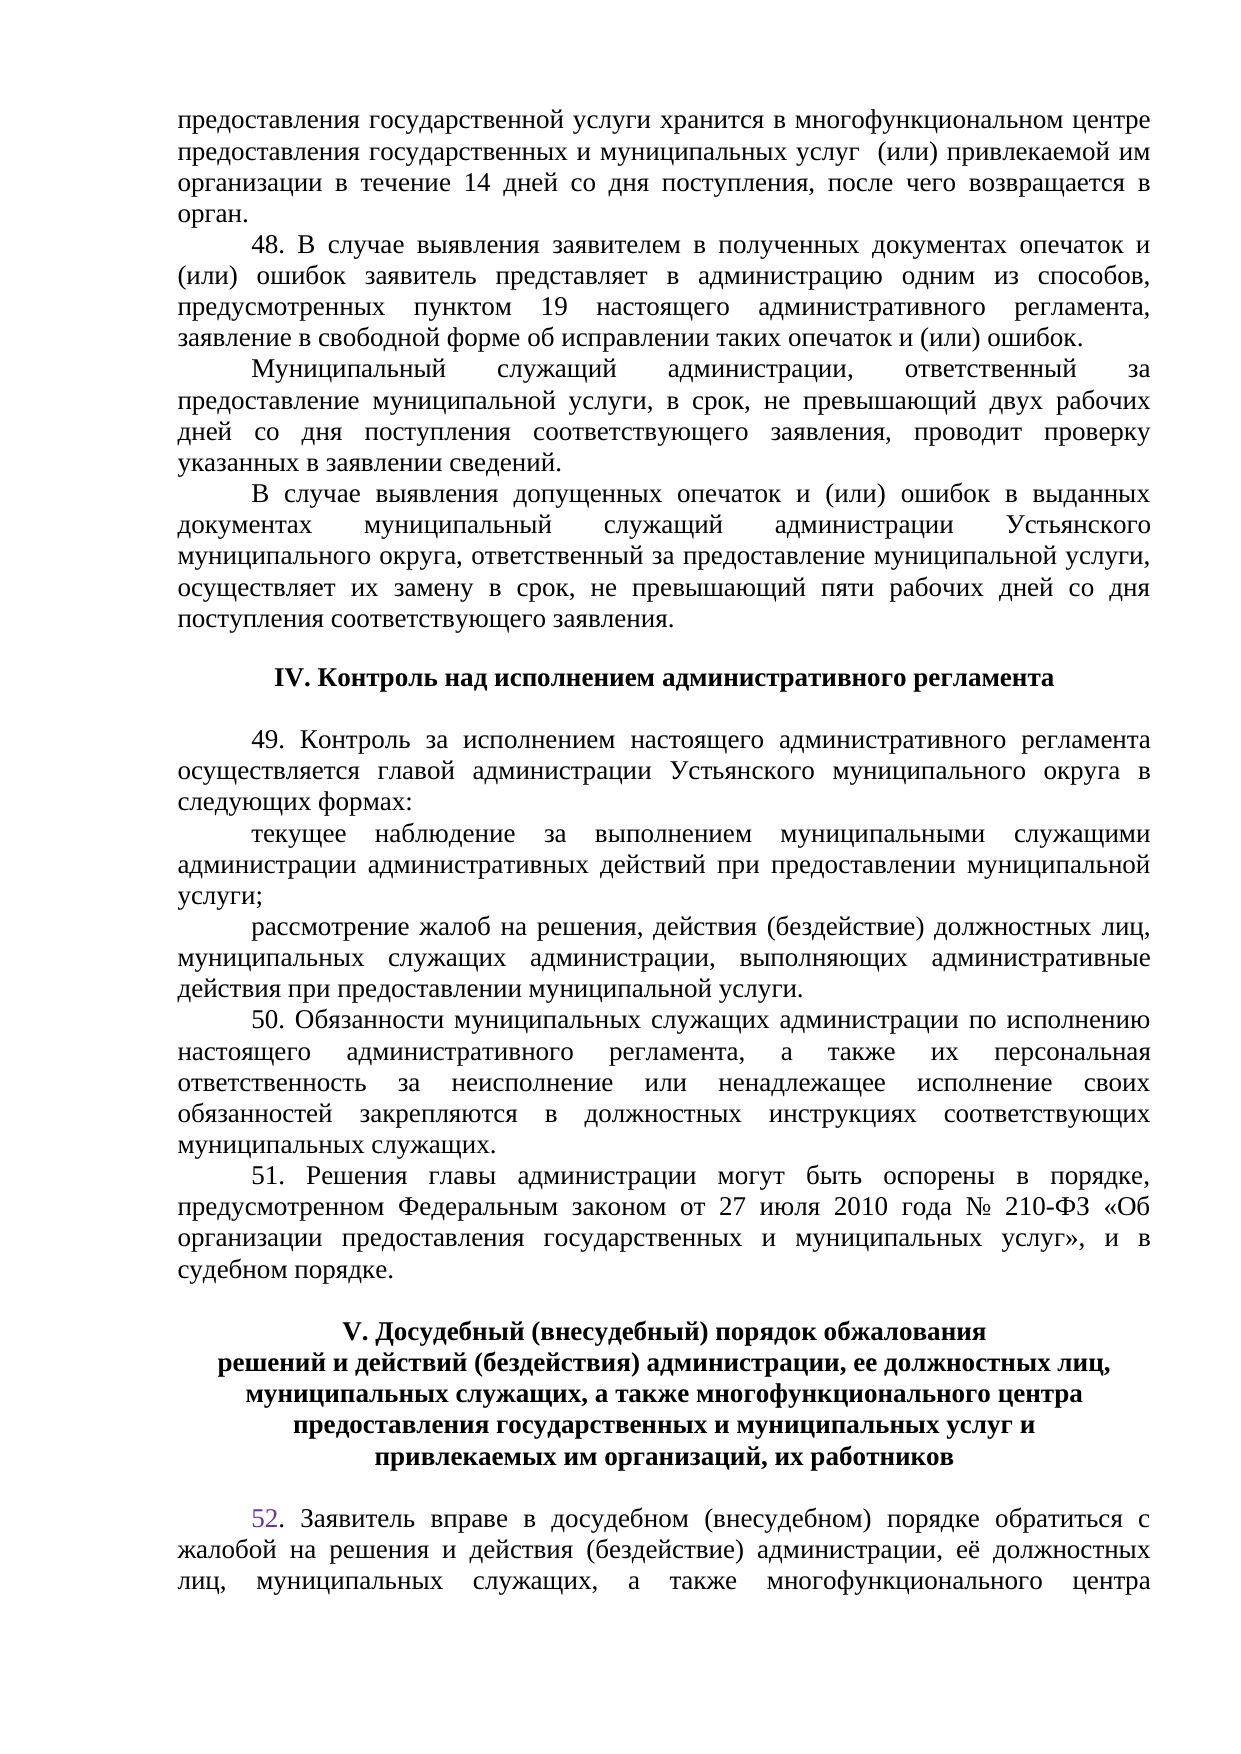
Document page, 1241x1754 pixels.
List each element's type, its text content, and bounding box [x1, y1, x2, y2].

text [177, 1502, 1152, 1595]
text 48. В случае выявления заявителем в полученных документах опечаток и (или) ошибок заявитель представляет в администрацию одним из способов, предусмотренных пунктом 19 настоящего административного регламента, заявление в свободной форме об исправлении таких опечаток и (или) ошибок. [177, 228, 1152, 353]
text V. Досудебный (внесудебный) порядок обжалования [177, 1315, 1152, 1346]
text 50. Обязанности муниципальных служащих администрации по исполнению настоящего административного регламента, а также их персональная ответственность за неисполнение или ненадлежащее исполнение своих обязанностей закрепляются в должностных инструкциях соответствующих муниципальных служащих. [177, 1003, 1152, 1159]
text привлекаемых им организаций, их работников [177, 1439, 1152, 1471]
text В случае выявления допущенных опечаток и (или) ошибок в выданных документах муниципальный служащий администрации Устьянского муниципального округа, ответственный за предоставление муниципальной услуги, осуществляет их замену в срок, не превышающий пяти рабочих дней со дня поступления соответствующего заявления. [177, 477, 1152, 633]
text IV. Контроль над исполнением административного регламента [177, 661, 1152, 692]
text предоставления государственных и муниципальных услуг и [177, 1408, 1152, 1439]
text 49. Контроль за исполнением настоящего административного регламента осуществляется главой администрации Устьянского муниципального округа в следующих формах: [177, 723, 1152, 817]
text муниципальных служащих, а также многофункционального центра [177, 1377, 1152, 1408]
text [177, 103, 1152, 228]
text 51. Решения главы администрации могут быть оспорены в порядке, предусмотренном Федеральным законом от 27 июля 2010 года № 210-ФЗ «Об организации предоставления государственных и муниципальных услуг», и в судебном порядке. [177, 1159, 1152, 1284]
text текущее наблюдение за выполнением муниципальными служащими администрации административных действий при предоставлении муниципальной услуги; [177, 817, 1152, 910]
text рассмотрение жалоб на решения, действия (бездействие) должностных лиц, муниципальных служащих администрации, выполняющих административные действия при предоставлении муниципальной услуги. [177, 910, 1152, 1003]
text Муниципальный служащий администрации, ответственный за предоставление муниципальной услуги, в срок, не превышающий двух рабочих дней со дня поступления соответствующего заявления, проводит проверку указанных в заявлении сведений. [177, 353, 1152, 477]
text решений и действий (бездействия) администрации, ее должностных лиц, [177, 1346, 1152, 1377]
